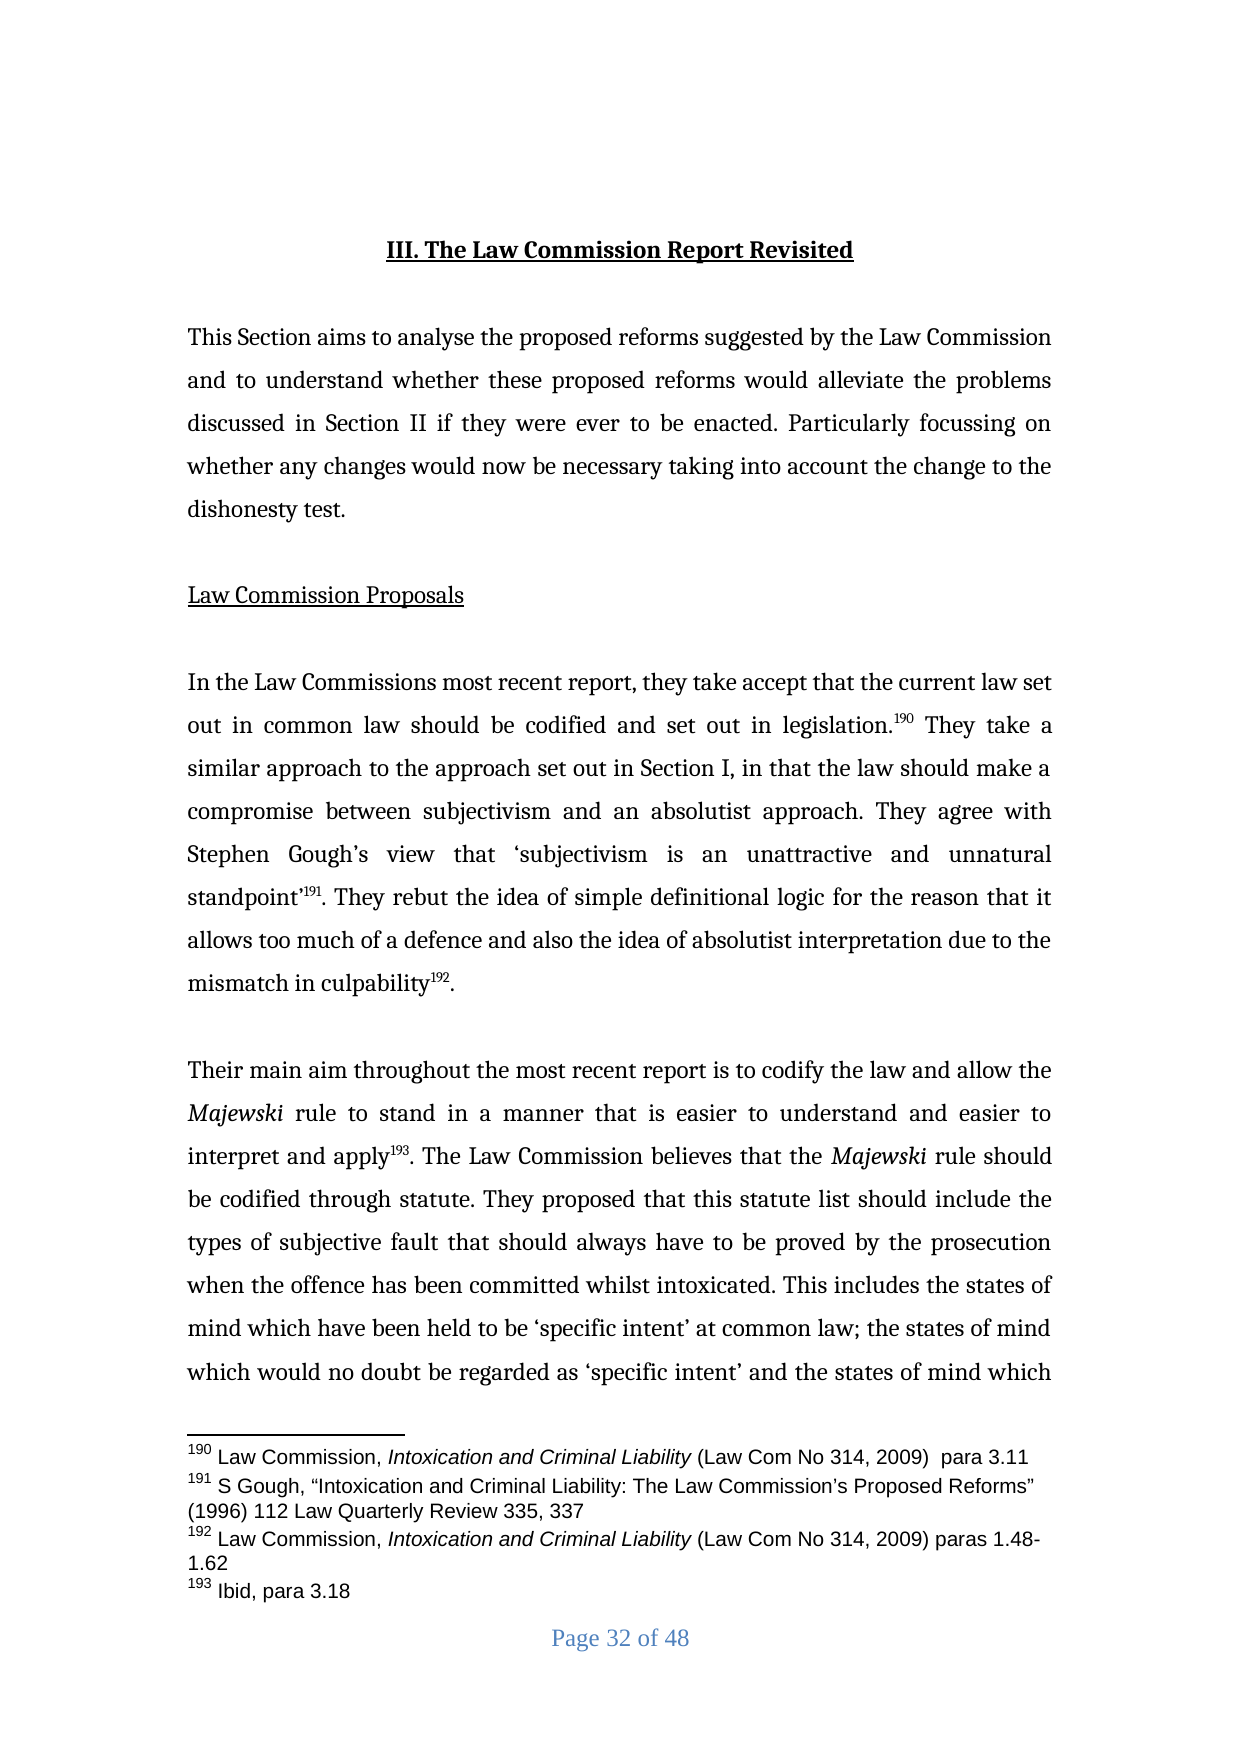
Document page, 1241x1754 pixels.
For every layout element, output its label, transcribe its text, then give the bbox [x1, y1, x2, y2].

text This Section aims to analyse the proposed reforms suggested by the Law Commission and to understand whether these proposed reforms would alleviate the problems discussed in Section II if they were ever to be enacted. Particularly focussing on whether any changes would now be necessary taking into account the change to the dishonesty test. [187, 322, 1053, 524]
text Law Commission Proposals [187, 581, 1053, 610]
text III. The Law Commission Report Revisited [187, 236, 1053, 265]
text In the Law Commissions most recent report, they take accept that the current law set out in common law should be codified and set out in legislation. They take a similar approach to the approach set out in Section I, in that the law should make a compromise between subjectivism and an absolutist approach. They agree with Stephen Gough’s view that ‘subjectivism is an unattractive and unnatural standpoint’. They rebut the idea of simple definitional logic for the reason that it allows too much of a defence and also the idea of absolutist interpretation due to the mismatch in culpability. [187, 667, 1053, 998]
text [187, 1056, 1053, 1386]
